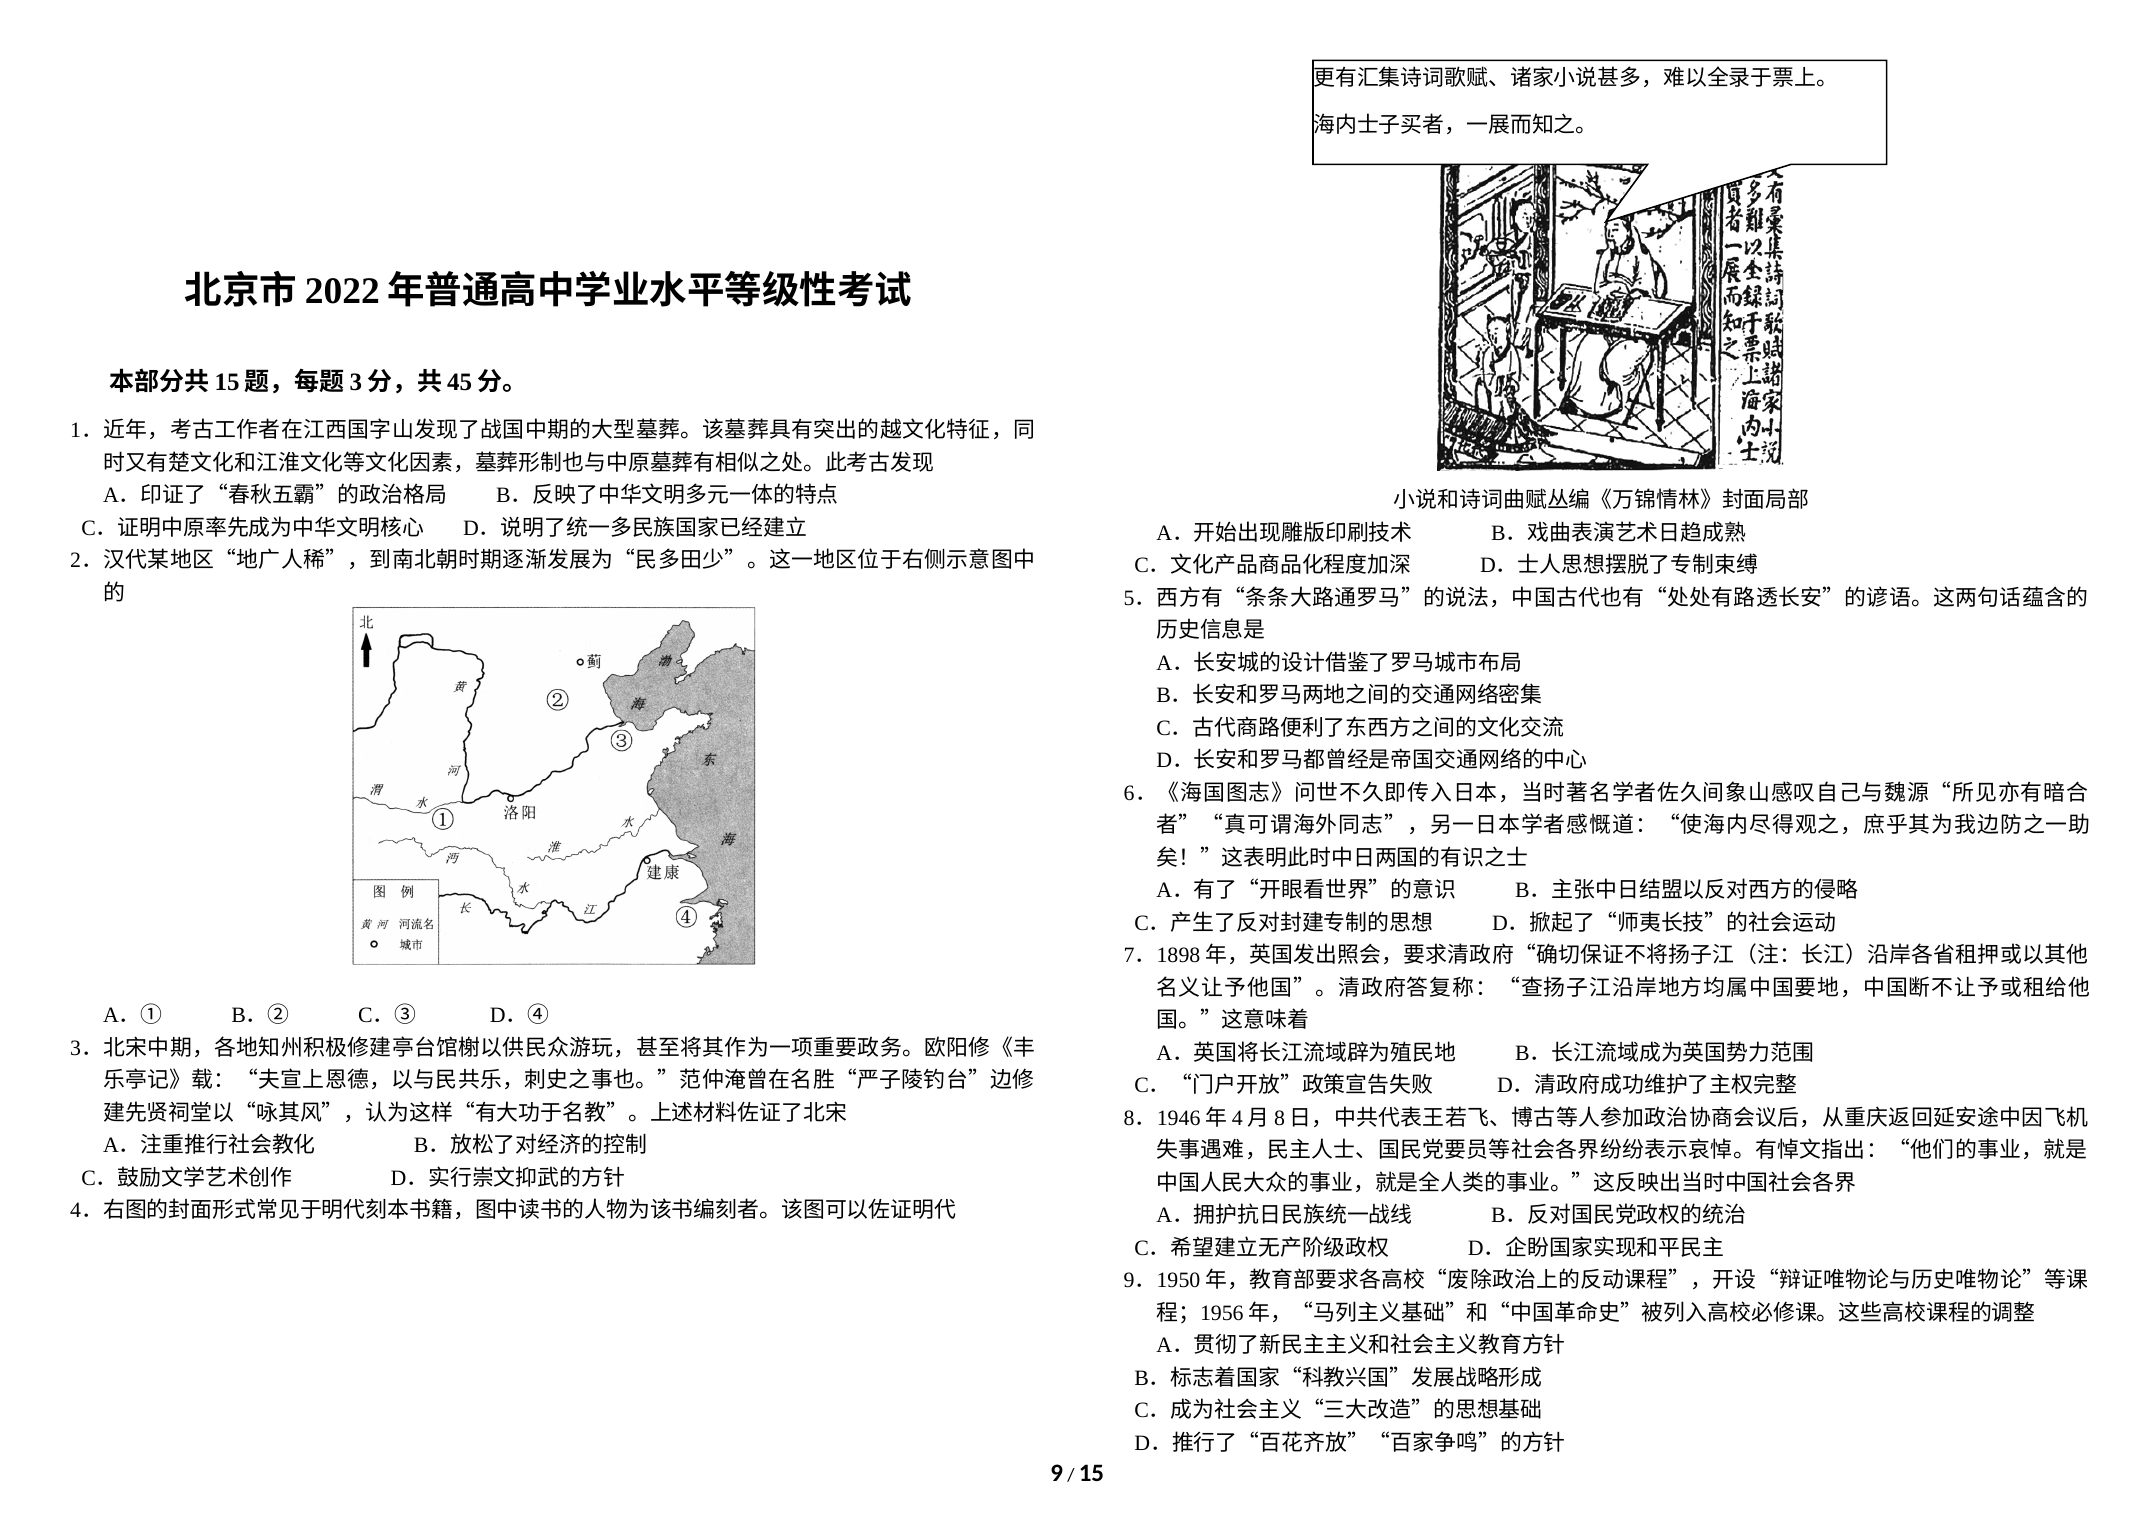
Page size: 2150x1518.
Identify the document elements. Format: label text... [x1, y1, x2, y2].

text A．有了“开眼看世界”的意识 B．主张中日结盟以反对西方的侵略 [1112, 872, 2091, 904]
text A．拥护抗日民族统一战线 B．反对国民党政权的统治 [1112, 1197, 2091, 1229]
text D．推行了“百花齐放”“百家争鸣”的方针 [1112, 1424, 2091, 1457]
text 1．近年，考古工作者在江西国字山发现了战国中期的大型墓葬。该墓葬具有突出的越文化特征，同时又有楚文化和江淮文化等文化因素，墓葬形制也与中原墓葬有相似之处。此考古发现 [70, 412, 1037, 477]
text C．“门户开放”政策宣告失败 D．清政府成功维护了主权完整 [1112, 1067, 2091, 1099]
text C．古代商路便利了东西方之间的文化交流 [1112, 709, 2091, 742]
text 9．1950年，教育部要求各高校“废除政治上的反动课程”，开设“辩证唯物论与历史唯物论”等课程；1956年，“马列主义基础”和“中国革命史”被列入高校必修课。这些高校课程的调整 [1123, 1262, 2091, 1327]
text A．注重推行社会教化 B．放松了对经济的控制 [59, 1127, 1037, 1159]
text C．证明中原率先成为中华文明核心 D．说明了统一多民族国家已经建立 [59, 509, 1037, 542]
picture [1437, 166, 1785, 471]
text A．印证了“春秋五霸”的政治格局 B．反映了中华文明多元一体的特点 [59, 477, 1037, 509]
text A．长安城的设计借鉴了罗马城市布局 [1112, 644, 2091, 677]
text B．长安和罗马两地之间的交通网络密集 [1112, 677, 2091, 709]
text A．英国将长江流域辟为殖民地 B．长江流域成为英国势力范围 [1112, 1034, 2091, 1067]
picture [351, 606, 756, 965]
text C．希望建立无产阶级政权 D．企盼国家实现和平民主 [1112, 1229, 2091, 1262]
text 3．北宋中期，各地知州积极修建亭台馆榭以供民众游玩，甚至将其作为一项重要政务。欧阳修《丰乐亭记》载：“夫宣上恩德，以与民共乐，刺史之事也。”范仲淹曾在名胜“严子陵钓台”边修建先贤祠堂以“咏其风”，认为这样“有大功于名教”。上述材料佐证了北宋 [70, 1029, 1037, 1127]
text B．标志着国家“科教兴国”发展战略形成 [1112, 1359, 2091, 1392]
text 7．1898年，英国发出照会，要求清政府“确切保证不将扬子江（注：长江）沿岸各省租押或以其他名义让予他国”。清政府答复称：“查扬子江沿岸地方均属中国要地，中国断不让予或租给他国。”这意味着 [1123, 937, 2091, 1034]
text A．贯彻了新民主主义和社会主义教育方针 [1112, 1327, 2091, 1359]
text C．产生了反对封建专制的思想 D．掀起了“师夷长技”的社会运动 [1112, 904, 2091, 937]
text 本部分共15题，每题3分，共45分。 [59, 347, 1037, 412]
text 8．1946年4月8日，中共代表王若飞、博古等人参加政治协商会议后，从重庆返回延安途中因飞机失事遇难，民主人士、国民党要员等社会各界纷纷表示哀悼。有悼文指出：“他们的事业，就是中国人民大众的事业，就是全人类的事业。”这反映出当时中国社会各界 [1123, 1099, 2091, 1197]
text C．成为社会主义“三大改造”的思想基础 [1112, 1392, 2091, 1424]
text 4．右图的封面形式常见于明代刻本书籍，图中读书的人物为该书编刻者。该图可以佐证明代 [70, 1192, 1037, 1224]
text 北京市2022年普通高中学业水平等级性考试 [59, 254, 1037, 319]
text D．长安和罗马都曾经是帝国交通网络的中心 [1112, 742, 2091, 774]
text A．开始出现雕版印刷技术 B．戏曲表演艺术日趋成熟 [1112, 514, 2091, 547]
text 2．汉代某地区“地广人稀”，到南北朝时期逐渐发展为“民多田少”。这一地区位于右侧示意图中的 [70, 542, 1037, 607]
text 5．西方有“条条大路通罗马”的说法，中国古代也有“处处有路透长安”的谚语。这两句话蕴含的历史信息是 [1123, 579, 2091, 644]
text C．鼓励文学艺术创作 D．实行崇文抑武的方针 [59, 1159, 1037, 1192]
text 小说和诗词曲赋丛编《万锦情林》封面局部 [1112, 482, 2091, 514]
text A．① B．② C．③ D．④ [59, 997, 1037, 1029]
text 6．《海国图志》问世不久即传入日本，当时著名学者佐久间象山感叹自己与魏源“所见亦有暗合者”“真可谓海外同志”，另一日本学者感慨道：“使海内尽得观之，庶乎其为我边防之一助矣！”这表明此时中日两国的有识之士 [1123, 774, 2091, 872]
text C．文化产品商品化程度加深 D．士人思想摆脱了专制束缚 [1112, 547, 2091, 579]
